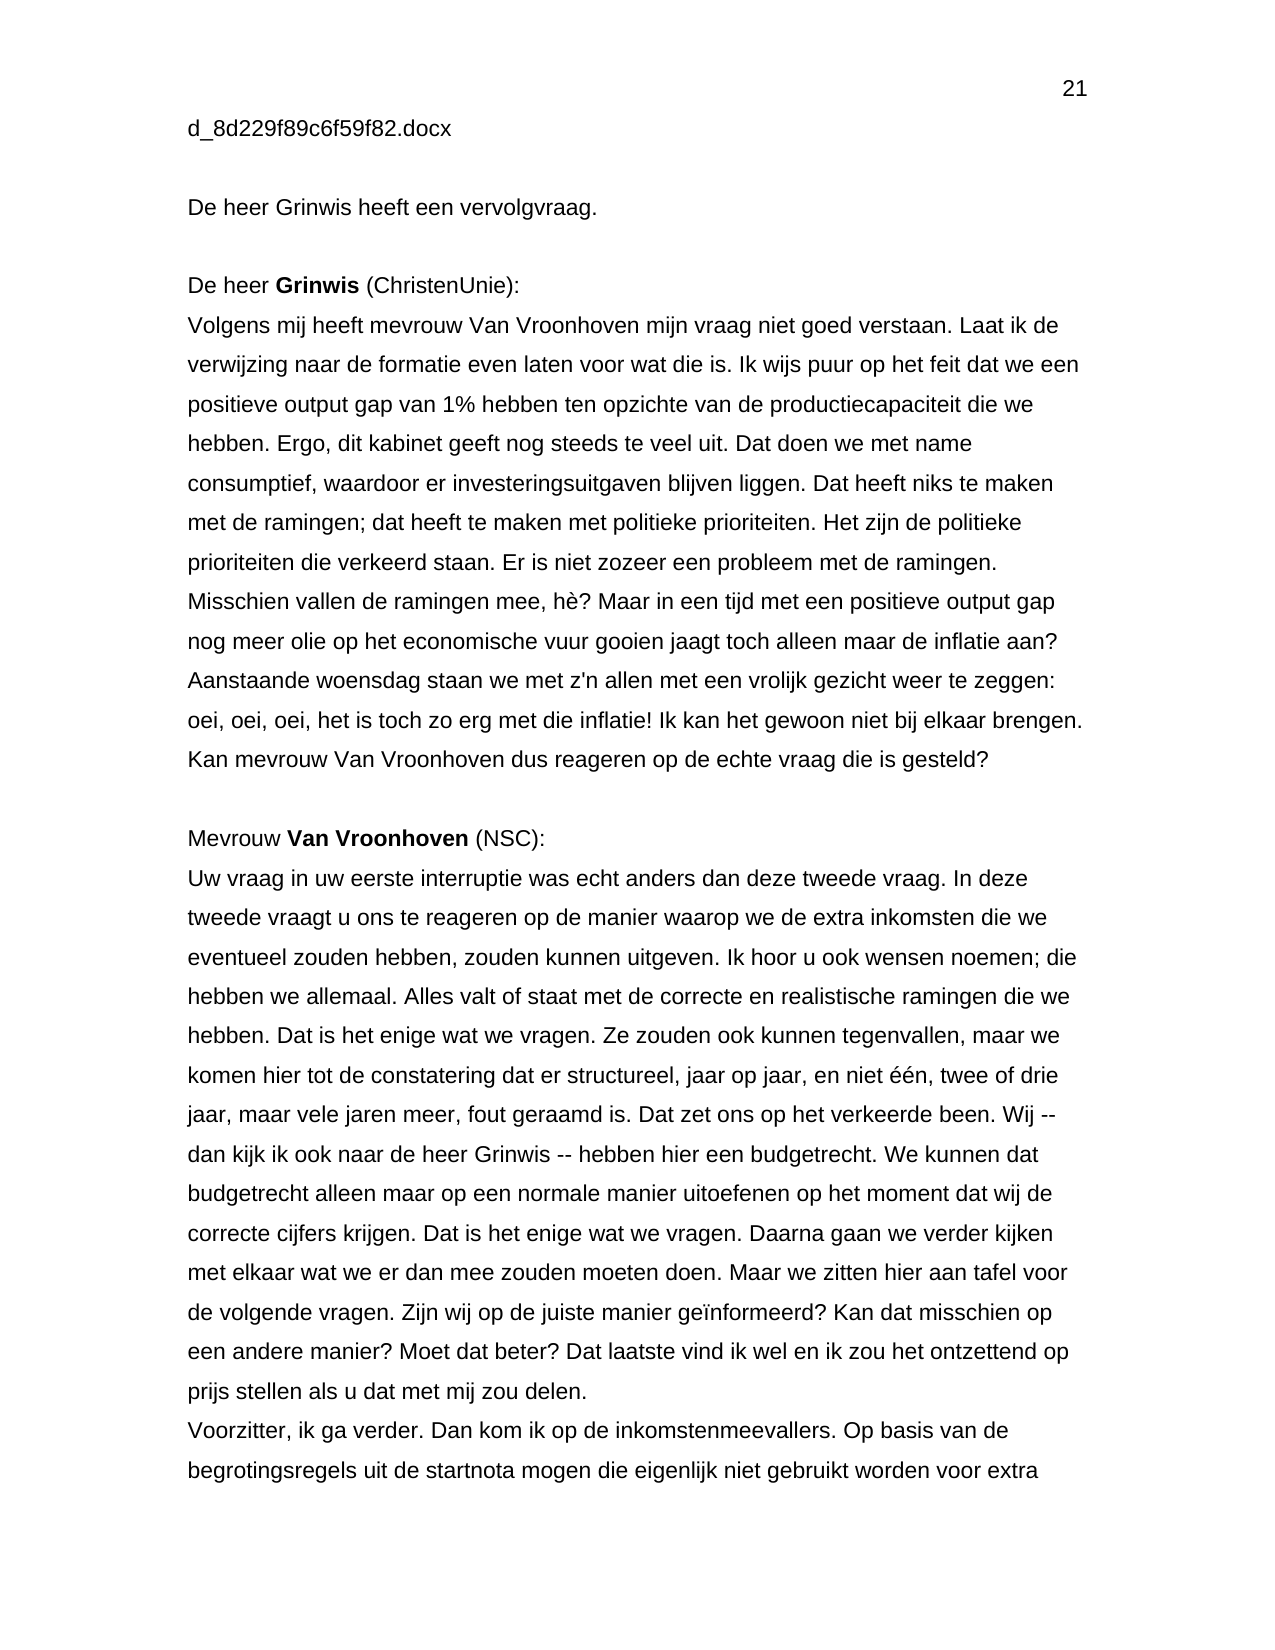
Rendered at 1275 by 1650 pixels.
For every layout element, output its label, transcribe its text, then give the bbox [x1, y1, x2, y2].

text De heer Grinwis (ChristenUnie): [187, 272, 1087, 299]
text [187, 1417, 1087, 1483]
text De heer Grinwis heeft een vervolgvraag. [187, 193, 1087, 220]
text Volgens mij heeft mevrouw Van Vroonhoven mijn vraag niet goed verstaan. Laat ik de verwijzing naar de formatie even laten voor wat die is. Ik wijs puur op het feit dat we een positieve output gap van 1% hebben ten opzichte van de productiecapaciteit die we hebben. Ergo, dit kabinet geeft nog steeds te veel uit. Dat doen we met name consumptief, waardoor er investeringsuitgaven blijven liggen. Dat heeft niks te maken met de ramingen; dat heeft te maken met politieke prioriteiten. Het zijn de politieke prioriteiten die verkeerd staan. Er is niet zozeer een probleem met de ramingen. Misschien vallen de ramingen mee, hè? Maar in een tijd met een positieve output gap nog meer olie op het economische vuur gooien jaagt toch alleen maar de inflatie aan? Aanstaande woensdag staan we met z'n allen met een vrolijk gezicht weer te zeggen: oei, oei, oei, het is toch zo erg met die inflatie! Ik kan het gewoon niet bij elkaar brengen. Kan mevrouw Van Vroonhoven dus reageren op de echte vraag die is gesteld? [187, 312, 1087, 772]
text Uw vraag in uw eerste interruptie was echt anders dan deze tweede vraag. In deze tweede vraagt u ons te reageren op de manier waarop we de extra inkomsten die we eventueel zouden hebben, zouden kunnen uitgeven. Ik hoor u ook wensen noemen; die hebben we allemaal. Alles valt of staat met de correcte en realistische ramingen die we hebben. Dat is het enige wat we vragen. Ze zouden ook kunnen tegenvallen, maar we komen hier tot de constatering dat er structureel, jaar op jaar, en niet één, twee of drie jaar, maar vele jaren meer, fout geraamd is. Dat zet ons op het verkeerde been. Wij -- dan kijk ik ook naar de heer Grinwis -- hebben hier een budgetrecht. We kunnen dat budgetrecht alleen maar op een normale manier uitoefenen op het moment dat wij de correcte cijfers krijgen. Dat is het enige wat we vragen. Daarna gaan we verder kijken met elkaar wat we er dan mee zouden moeten doen. Maar we zitten hier aan tafel voor de volgende vragen. Zijn wij op de juiste manier geïnformeerd? Kan dat misschien op een andere manier? Moet dat beter? Dat laatste vind ik wel en ik zou het ontzettend op prijs stellen als u dat met mij zou delen. [187, 864, 1087, 1404]
text Mevrouw Van Vroonhoven (NSC): [187, 825, 1087, 851]
